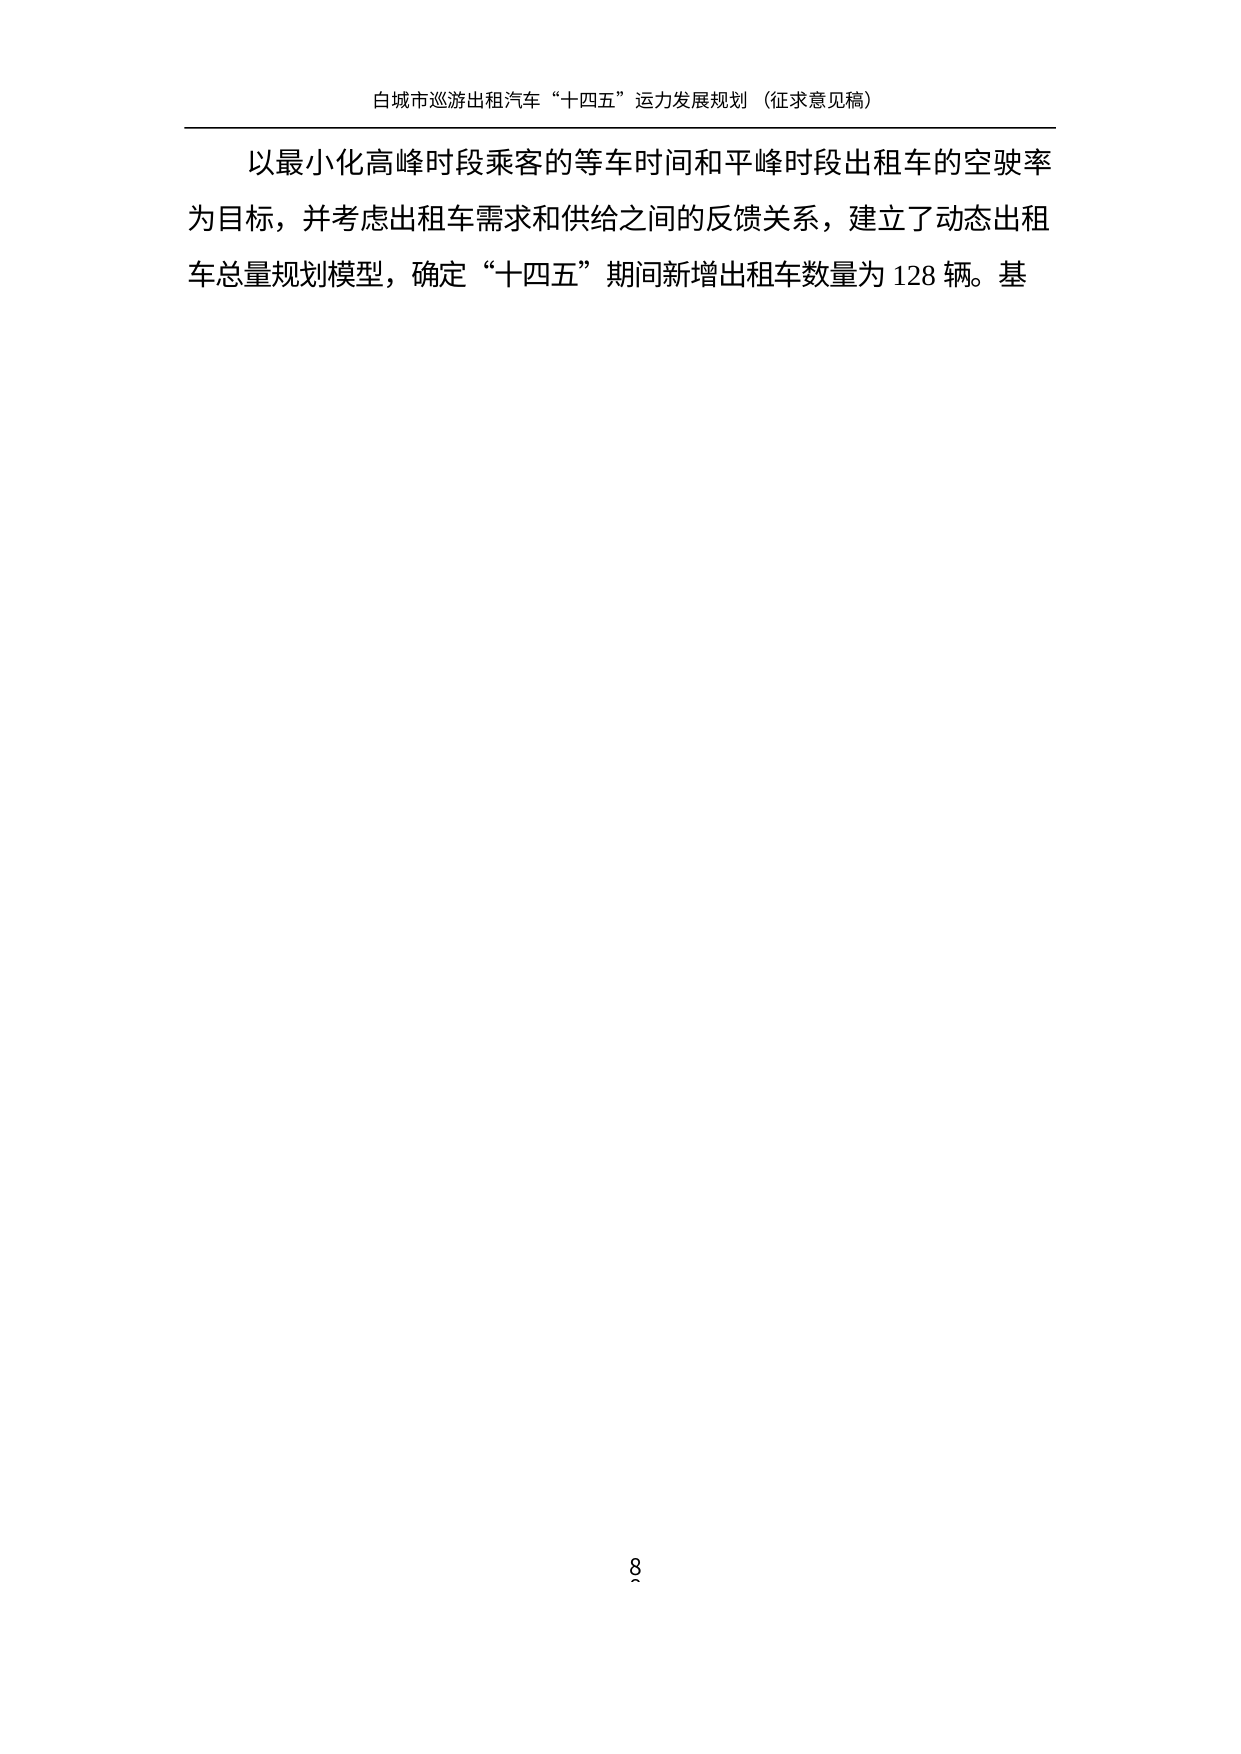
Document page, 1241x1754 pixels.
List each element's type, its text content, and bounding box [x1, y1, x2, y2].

text 以最小化高峰时段乘客的等车时间和平峰时段出租车的空驶率为目标，并考虑出租车需求和供给之间的反馈关系，建立了动态出租车总量规划模型，确定“十四五”期间新增出租车数量为 128 辆。基 [187, 139, 1053, 294]
